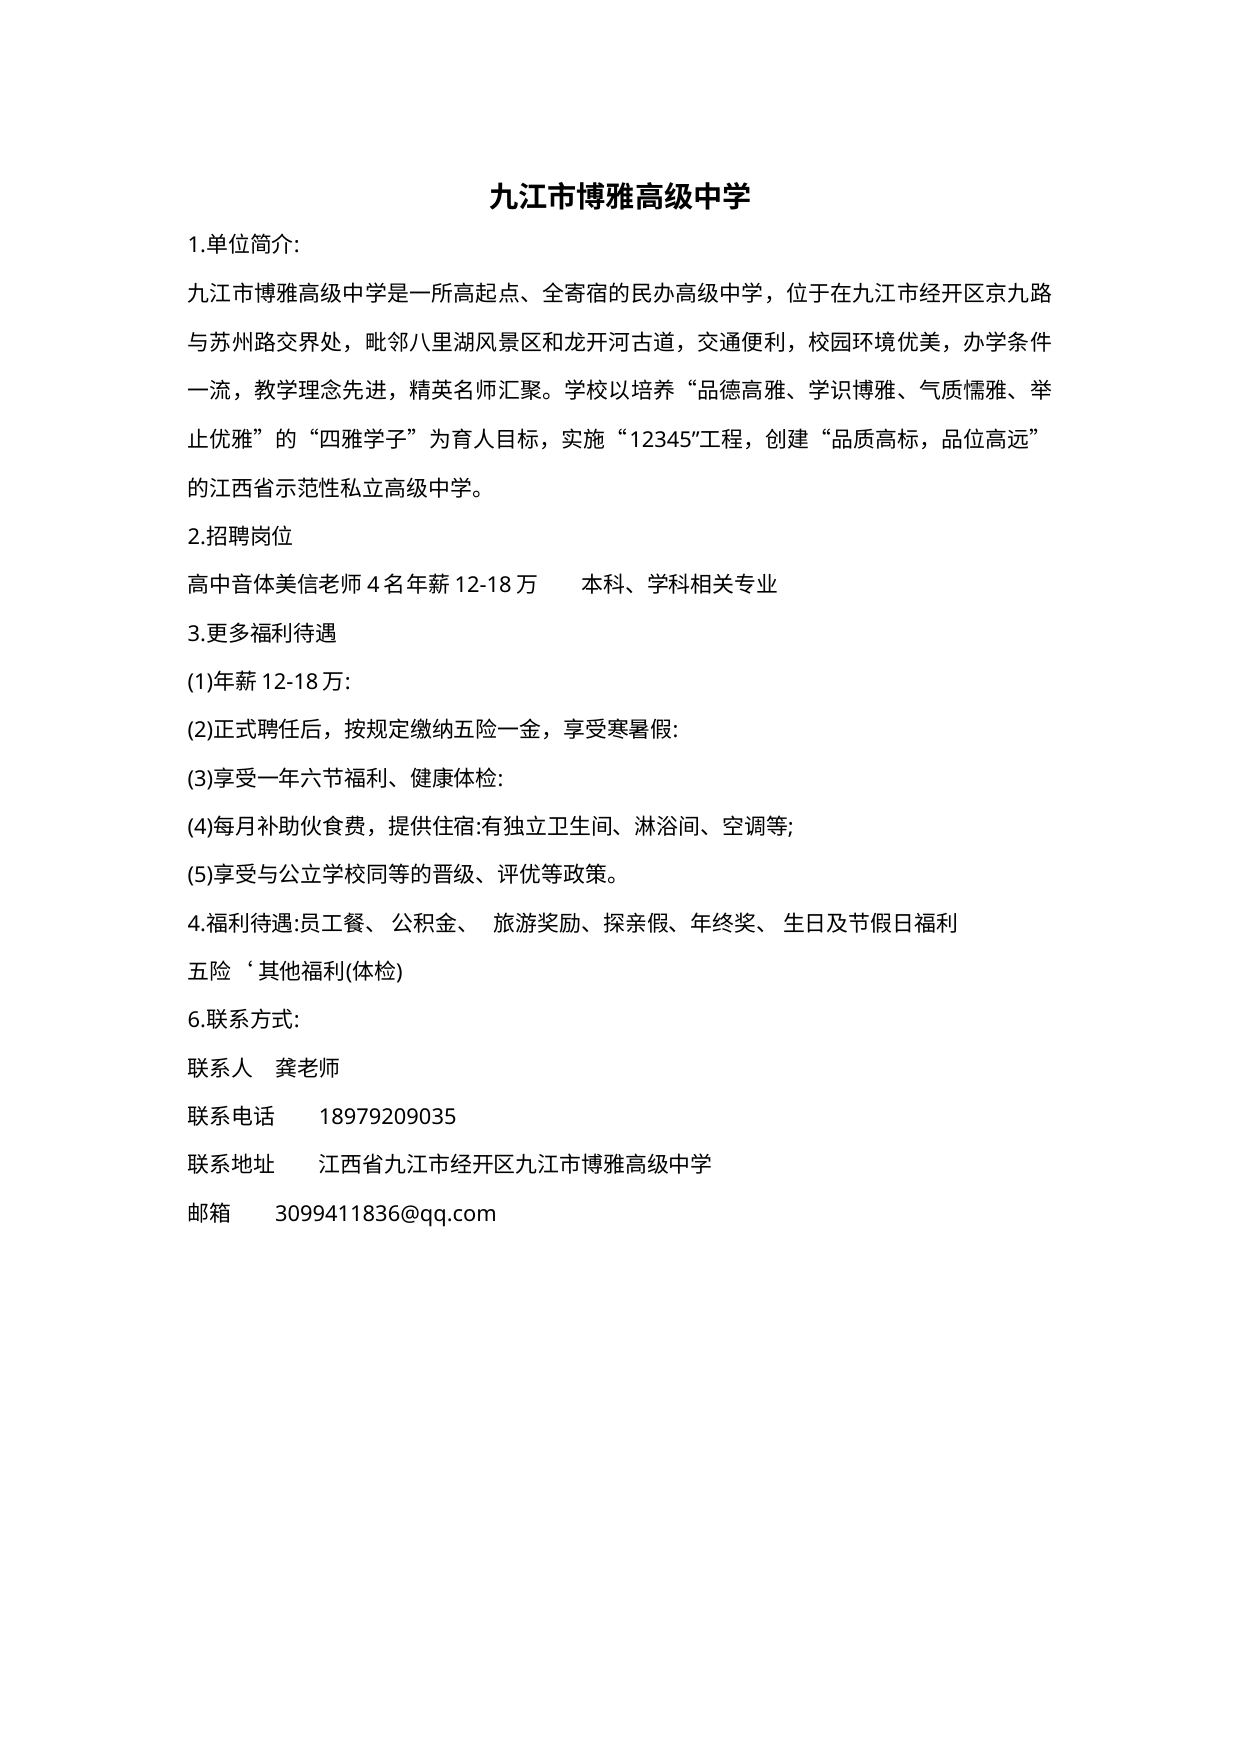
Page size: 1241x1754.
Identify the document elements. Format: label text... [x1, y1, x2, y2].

text (5)享受与公立学校同等的晋级、评优等政策。 [187, 857, 1053, 889]
text 邮箱 3099411836@qq.com [187, 1195, 1053, 1228]
text 联系地址 江西省九江市经开区九江市博雅高级中学 [187, 1147, 1053, 1179]
text 2.招聘岗位 [187, 519, 1053, 551]
text 联系人 龚老师 [187, 1050, 1053, 1083]
text (4)每月补助伙食费，提供住宿:有独立卫生间、淋浴间、空调等; [187, 809, 1053, 841]
text 联系电话 18979209035 [187, 1099, 1053, 1131]
text 五险‘ 其他福利(体检) [187, 954, 1053, 986]
text (2)正式聘任后，按规定缴纳五险一金，享受寒暑假: [187, 712, 1053, 744]
text 4.福利待遇:员工餐、 公积金、 旅游奖励、探亲假、年终奖、 生日及节假日福利 [187, 905, 1053, 938]
text (3)享受一年六节福利、健康体检: [187, 760, 1053, 793]
text 九江市博雅高级中学 [187, 162, 1053, 227]
text 3.更多福利待遇 [187, 615, 1053, 648]
text 九江市博雅高级中学是一所高起点、全寄宿的民办高级中学，位于在九江市经开区京九路与苏州路交界处，毗邻八里湖风景区和龙开河古道，交通便利，校园环境优美，办学条件一流，教学理念先进，精英名师汇聚。学校以培养“品德高雅、学识博雅、气质懦雅、举止优雅”的“四雅学子”为育人目标，实施“12345”工程，创建“品质高标，品位高远”的江西省示范性私立高级中学。 [187, 275, 1053, 503]
text 6.联系方式: [187, 1002, 1053, 1034]
text 高中音体美信老师4名 年薪12-18万 本科、学科相关专业 [187, 567, 1053, 599]
text 1.单位简介: [187, 227, 1053, 259]
text (1)年薪12-18万: [187, 664, 1053, 696]
